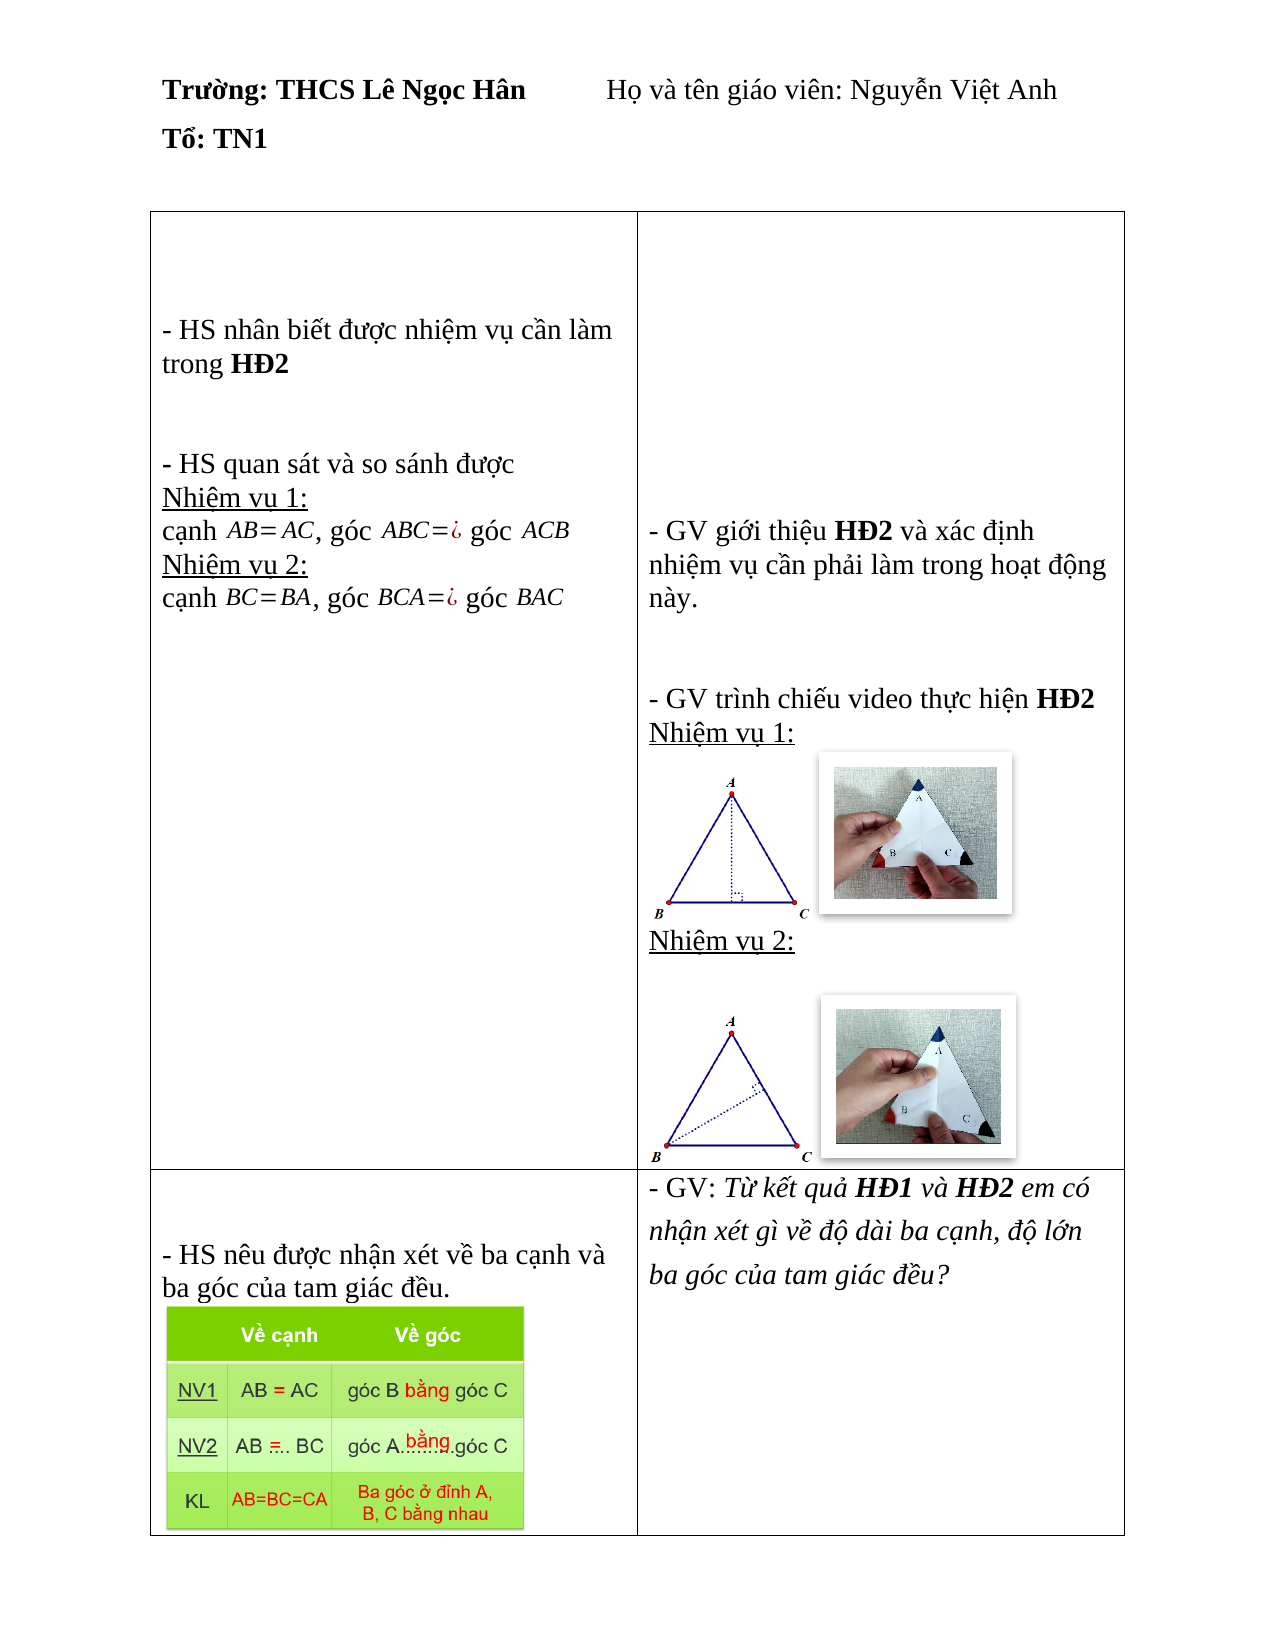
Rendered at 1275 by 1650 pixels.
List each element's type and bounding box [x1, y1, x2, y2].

picture [161, 1303, 529, 1534]
table_cell [151, 1170, 637, 1535]
table_cell [638, 1170, 1124, 1535]
table_cell [638, 212, 1124, 1169]
picture [648, 1009, 817, 1169]
picture [648, 771, 816, 924]
table_cell [151, 212, 637, 1169]
picture [836, 1009, 1001, 1144]
picture [834, 767, 997, 899]
